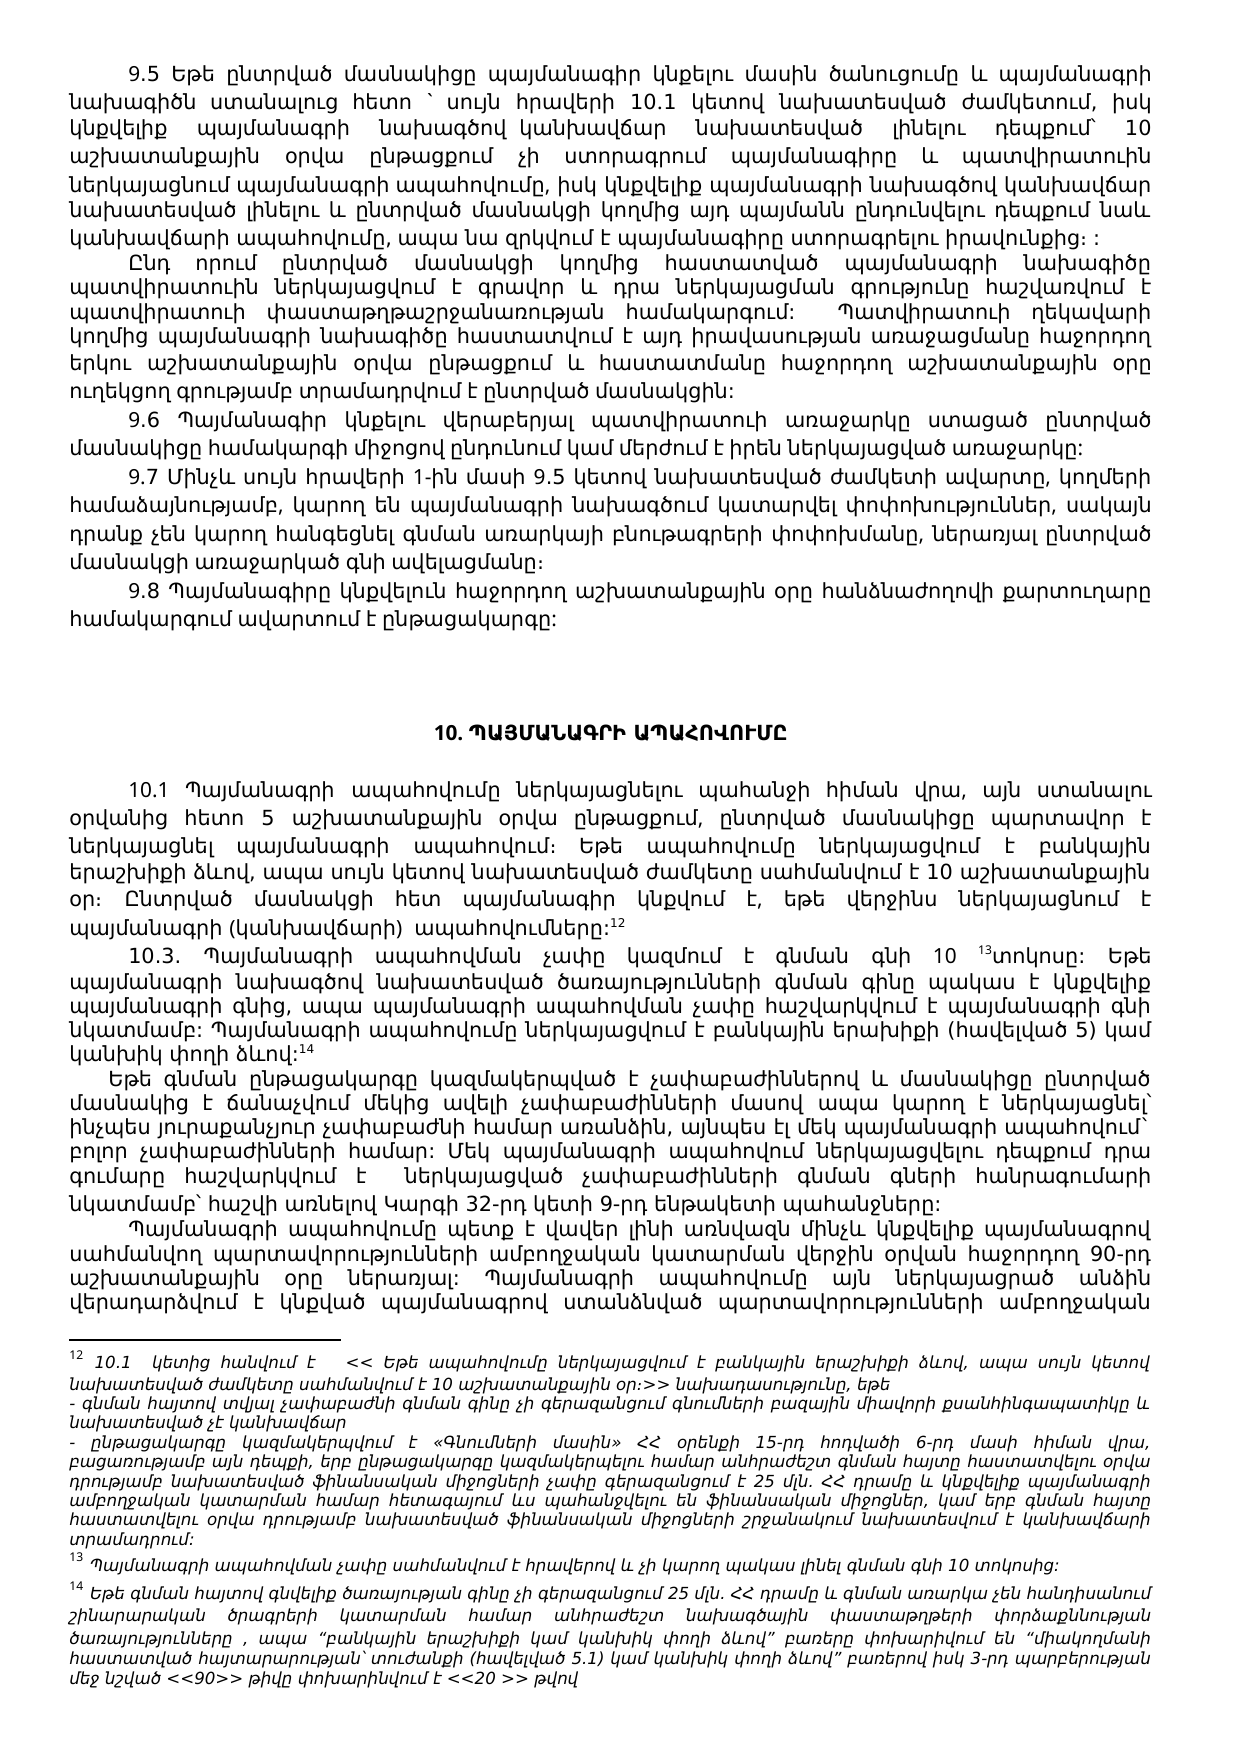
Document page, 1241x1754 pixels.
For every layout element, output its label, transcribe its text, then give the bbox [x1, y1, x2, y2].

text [69, 1217, 1152, 1314]
text Ընդ որում ընտրված մասնակցի կողմից հաստատված պայմանագրի նախագիծը պատվիրատուին ներկայացվում է գրավոր և դրա ներկայացման գրությունը հաշվառվում է պատվիրատուի փաստաթղթաշրջանառության համակարգում: Պատվիրատուի ղեկավարի կողմից պայմանագրի նախագիծը հաստատվում է այդ իրավասության առաջացմանը հաջորդող երկու աշխատանքային օրվա ընթացքում և հաստատմանը հաջորդող աշխատանքային օրը ուղեկցող գրությամբ տրամադրվում է ընտրված մասնակցին: [69, 251, 1152, 405]
text 9.8 Պայմանագիրը կնքվելուն հաջորդող աշխատանքային օրը հանձնաժողովի քարտուղարը համակարգում ավարտում է ընթացակարգը: [69, 576, 1152, 633]
text 9.7 Մինչև սույն հրավերի 1-ին մասի 9.5 կետով նախատեսված ժամկետի ավարտը, կողմերի համաձայնությամբ, կարող են պայմանագրի նախագծում կատարվել փոփոխություններ, սակայն դրանք չեն կարող հանգեցնել գնման առարկայի բնութագրերի փոփոխմանը, ներառյալ ընտրված մասնակցի առաջարկած գնի ավելացմանը։ [69, 462, 1152, 576]
text 9.6 Պայմանագիր կնքելու վերաբերյալ պատվիրատուի առաջարկը ստացած ընտրված մասնակիցը համակարգի միջոցով ընդունում կամ մերժում է իրեն ներկայացված առաջարկը: [69, 405, 1152, 462]
text 9.5 Եթե ընտրված մասնակիցը պայմանագիր կնքելու մասին ծանուցումը և պայմանագրի նախագիծն ստանալուց հետո ` սույն հրավերի 10.1 կետով նախատեսված ժամկետում, իսկ կնքվելիք պայմանագրի նախագծով կանխավճար նախատեսված լինելու դեպքում՝ 10 աշխատանքային օրվա ընթացքում չի ստորագրում պայմանագիրը և պատվիրատուին ներկայացնում պայմանագրի ապահովումը, իսկ կնքվելիք պայմանագրի նախագծով կանխավճար նախատեսված լինելու և ընտրված մասնակցի կողմից այդ պայմանն ընդունվելու դեպքում նաև կանխավճարի ապահովումը, ապա նա զրկվում է պայմանագիրը ստորագրելու իրավունքից։ : [69, 59, 1152, 251]
text 10.3. Պայմանագրի ապահովման չափը կազմում է գնման գնի 10 տոկոսը: Եթե պայմանագրի նախագծով նախատեսված ծառայությունների գնման գինը պակաս է կնքվելիք պայմանագրի գնից, ապա պայմանագրի ապահովման չափը հաշվարկվում է պայմանագրի գնի նկատմամբ: Պայմանագրի ապահովումը ներկայացվում է բանկային երախիքի (հավելված 5) կամ կանխիկ փողի ձևով: [69, 941, 1152, 1067]
text 10.1 Պայմանագրի ապահովումը ներկայացնելու պահանջի հիման վրա, այն ստանալու օրվանից հետո 5 աշխատանքային օրվա ընթացքում, ընտրված մասնակիցը պարտավոր է ներկայացնել պայմանագրի ապահովում։ Եթե ապահովումը ներկայացվում է բանկային երաշխիքի ձևով, ապա սույն կետով նախատեսված ժամկետը սահմանվում է 10 աշխատանքային օր։ Ընտրված մասնակցի հետ պայմանագիր կնքվում է, եթե վերջինս ներկայացնում է պայմանագրի (կանխավճարի) ապահովումները: [69, 775, 1152, 941]
text Եթե գնման ընթացակարգը կազմակերպված է չափաբաժիններով և մասնակիցը ընտրված մասնակից է ճանաչվում մեկից ավելի չափաբաժինների մասով ապա կարող է ներկայացնել՝ ինչպես յուրաքանչյուր չափաբաժնի համար առանձին, այնպես էլ մեկ պայմանագրի ապահովում` բոլոր չափաբաժինների համար: Մեկ պայմանագրի ապահովում ներկայացվելու դեպքում դրա գումարը հաշվարկվում է ներկայացված չափաբաժինների գնման գների հանրագումարի նկատմամբ՝ հաշվի առնելով Կարգի 32-րդ կետի 9-րդ ենթակետի պահանջները: [69, 1067, 1152, 1217]
text 10. ՊԱՅՄԱՆԱԳՐԻ ԱՊԱՀՈՎՈՒՄԸ [69, 718, 1152, 746]
